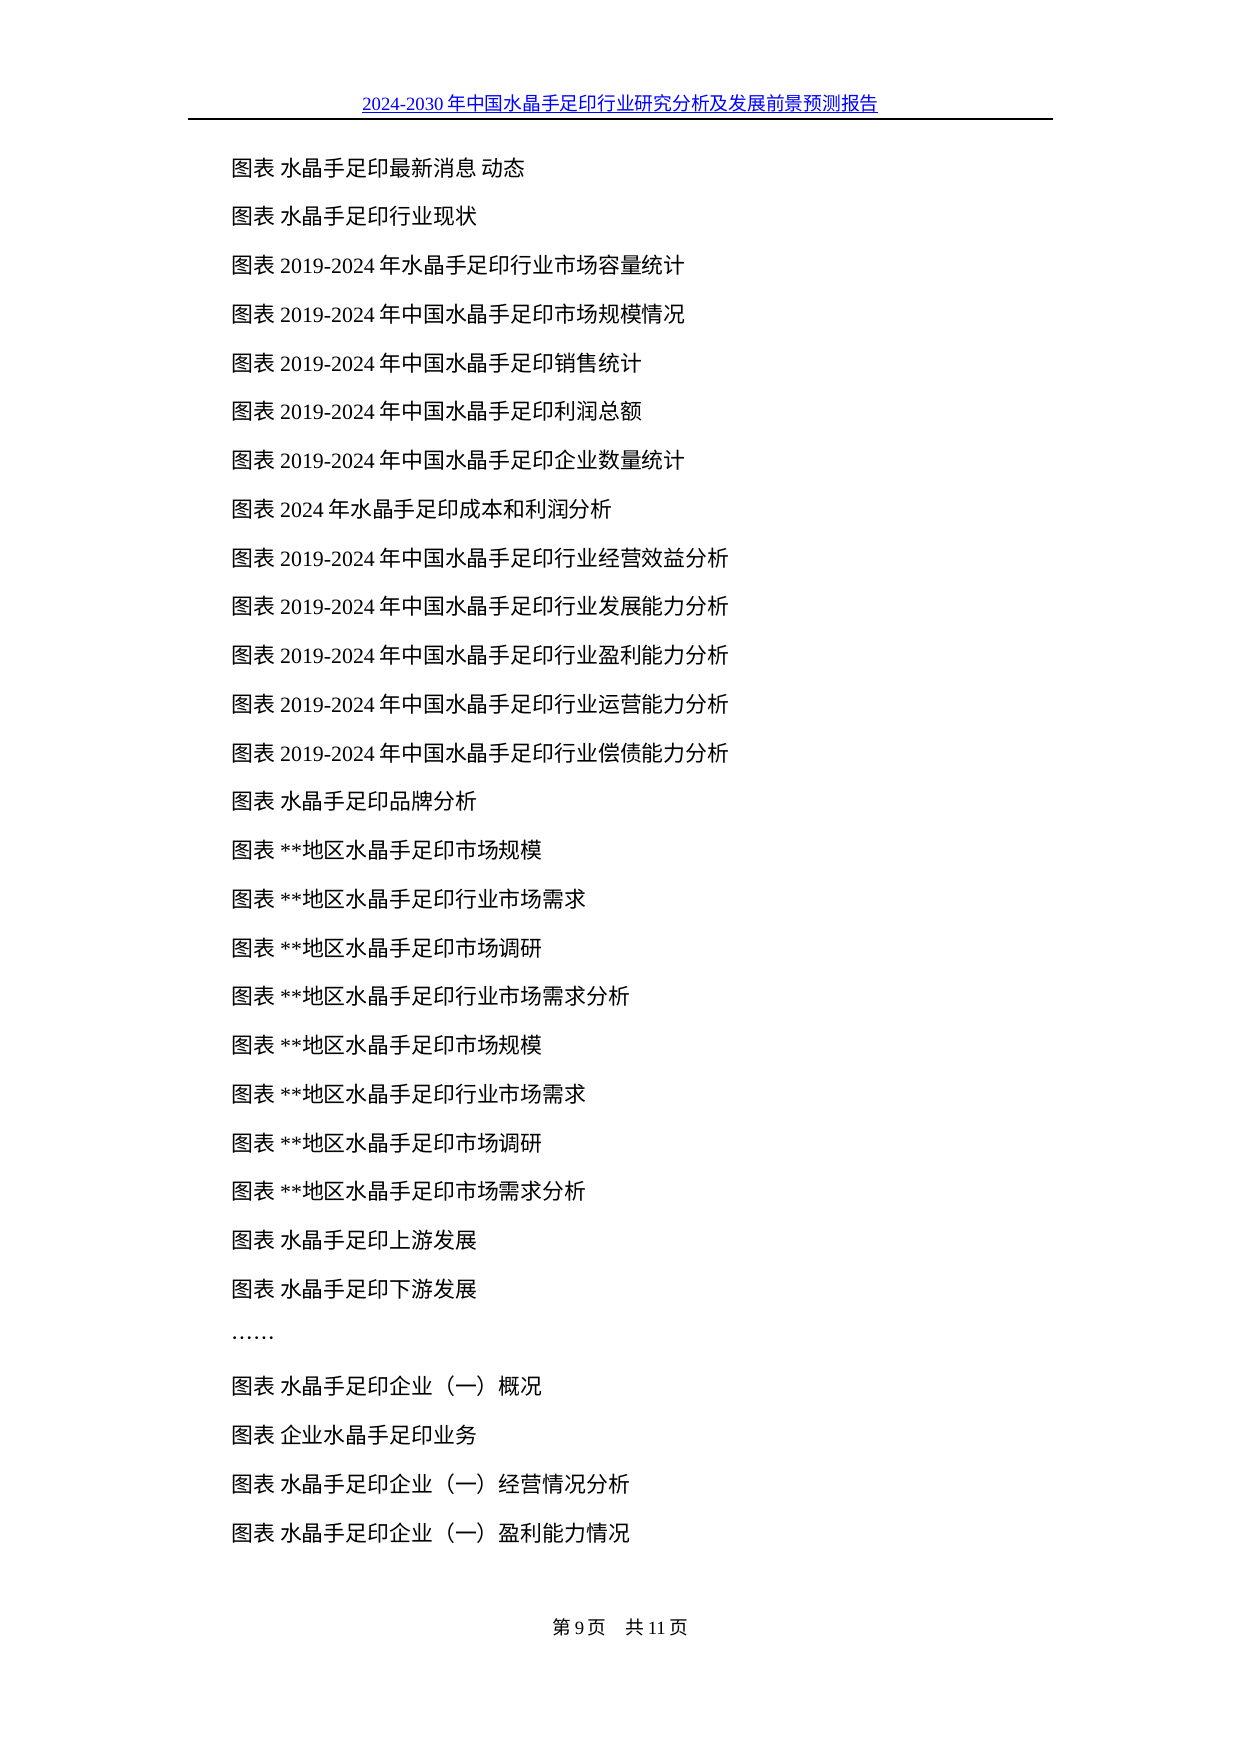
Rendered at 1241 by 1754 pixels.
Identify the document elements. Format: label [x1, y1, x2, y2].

text [187, 150, 1053, 1548]
